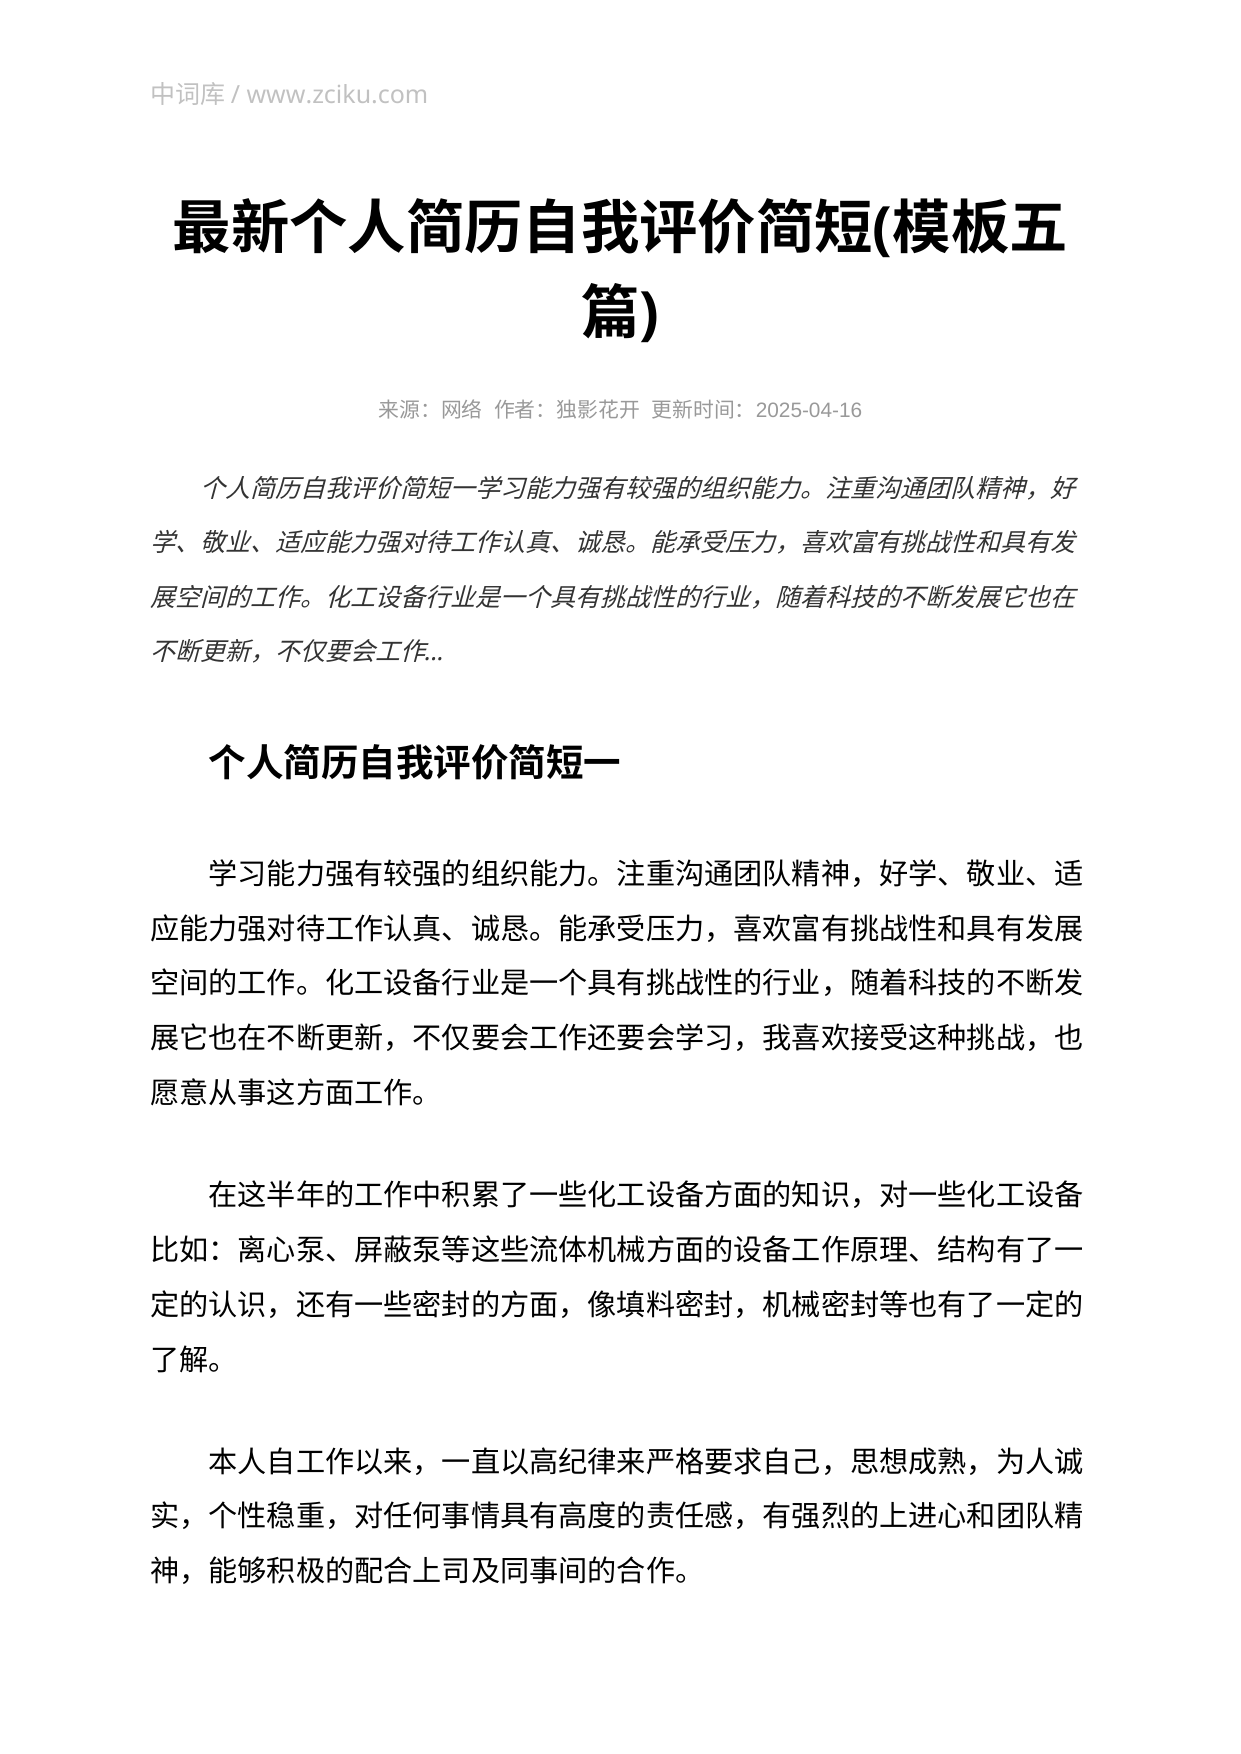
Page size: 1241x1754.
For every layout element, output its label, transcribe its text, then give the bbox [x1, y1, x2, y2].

text 本人自工作以来，一直以高纪律来严格要求自己，思想成熟，为人诚实，个性稳重，对任何事情具有高度的责任感，有强烈的上进心和团队精神，能够积极的配合上司及同事间的合作。 [150, 1438, 1090, 1590]
text 学习能力强有较强的组织能力。注重沟通团队精神，好学、敬业、适应能力强对待工作认真、诚恳。能承受压力，喜欢富有挑战性和具有发展空间的工作。化工设备行业是一个具有挑战性的行业，随着科技的不断发展它也在不断更新，不仅要会工作还要会学习，我喜欢接受这种挑战，也愿意从事这方面工作。 [150, 850, 1090, 1112]
text 在这半年的工作中积累了一些化工设备方面的知识，对一些化工设备比如：离心泵、屏蔽泵等这些流体机械方面的设备工作原理、结构有了一定的认识，还有一些密封的方面，像填料密封，机械密封等也有了一定的了解。 [150, 1172, 1090, 1379]
text 个人简历自我评价简短一学习能力强有较强的组织能力。注重沟通团队精神，好学、敬业、适应能力强对待工作认真、诚恳。能承受压力，喜欢富有挑战性和具有发展空间的工作。化工设备行业是一个具有挑战性的行业，随着科技的不断发展它也在不断更新，不仅要会工作... [150, 468, 1090, 668]
text 个人简历自我评价简短一 [150, 733, 1090, 787]
subtitle 最新个人简历自我评价简短(模板五篇) [150, 181, 1090, 351]
text 来源：网络 作者：独影花开 更新时间：2025-04-16 [150, 398, 1090, 422]
